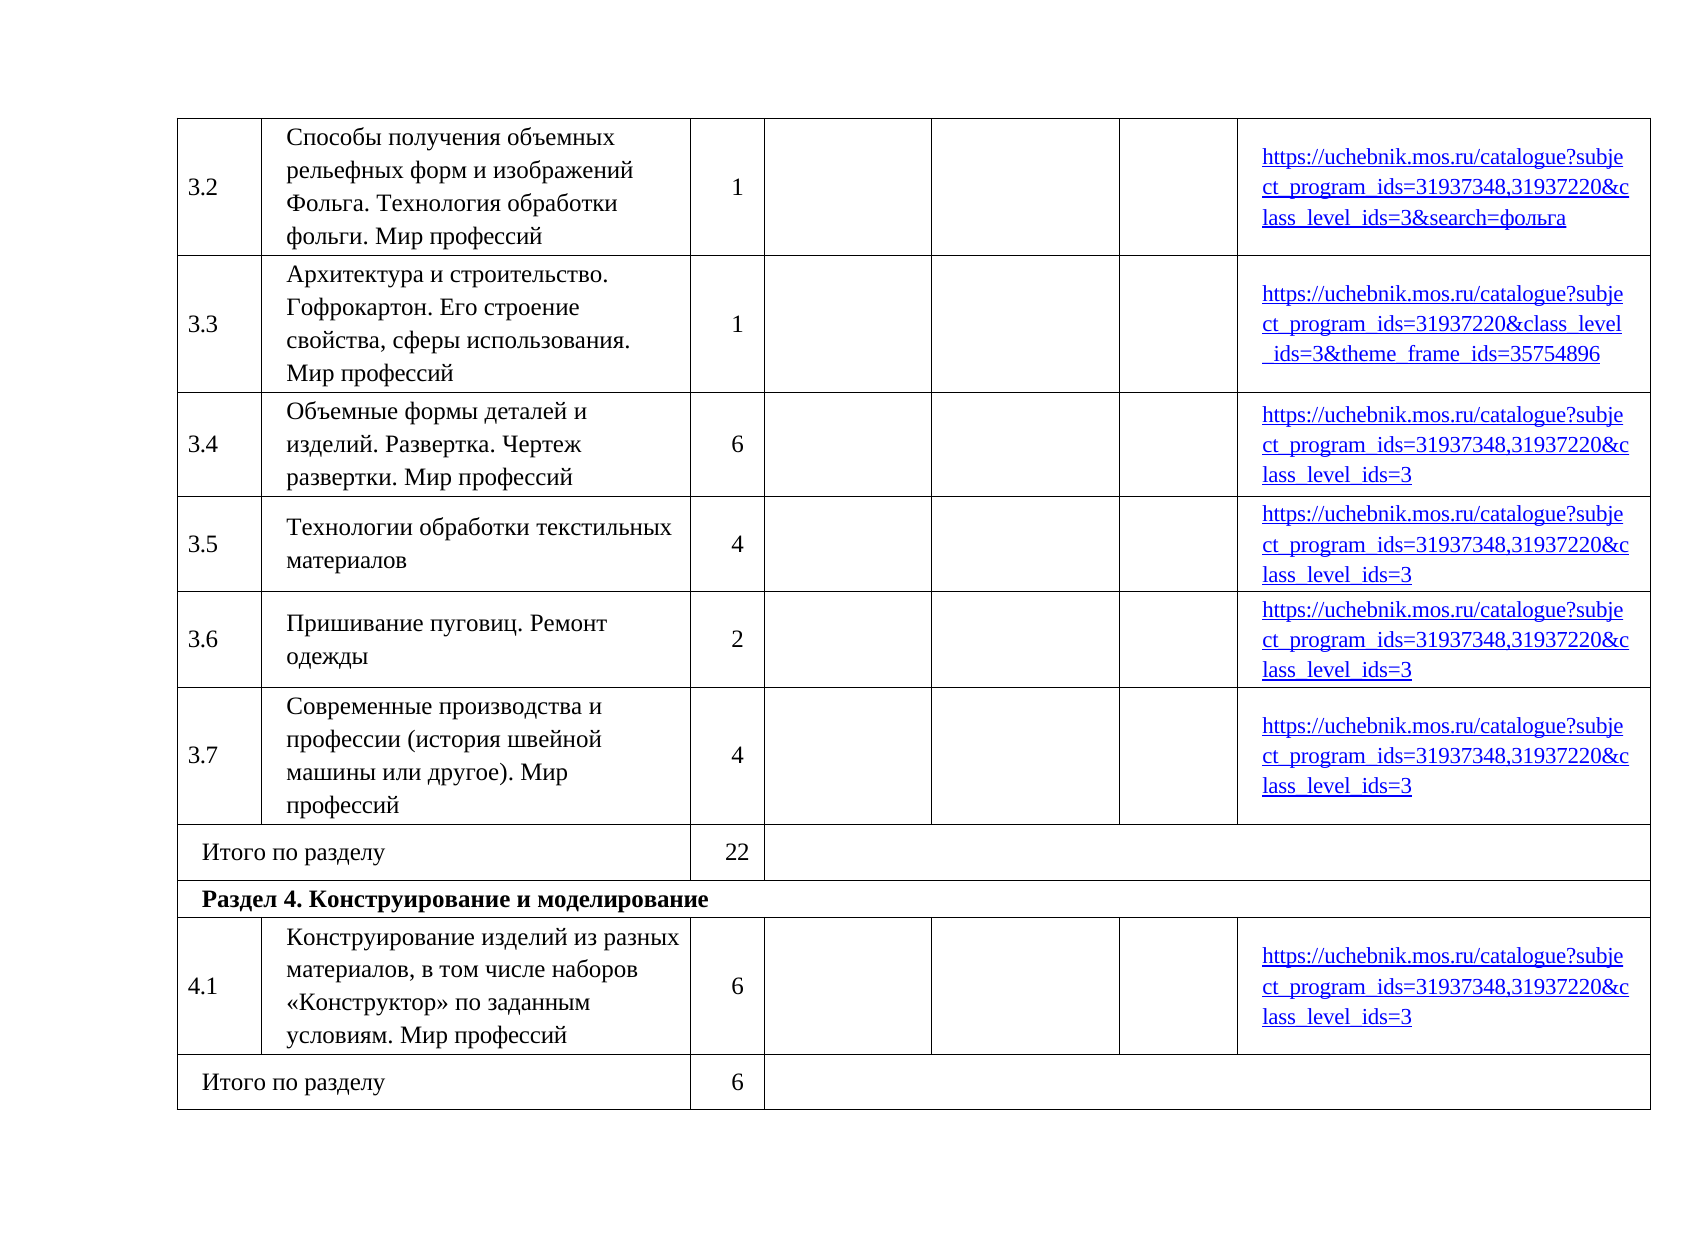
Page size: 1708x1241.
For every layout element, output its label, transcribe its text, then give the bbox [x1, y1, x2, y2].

table_cell https://uchebnik.mos.ru/catalogue?subje ct_program_ids=31937348,31937220&c lass_level_ids=3 [1238, 592, 1650, 686]
table_header [1120, 119, 1237, 254]
table_cell [932, 393, 1119, 496]
table_cell Современные производства и профессии (история швейной машины или другое). Мир профессий [262, 688, 690, 823]
table_cell 4 [691, 497, 764, 591]
table_cell [932, 256, 1119, 392]
table_cell 1 [691, 256, 764, 392]
table_header Способы получения объемных рельефных форм и изображений Фольга. Технология обработки фольги. Мир профессий [262, 119, 690, 254]
table_cell 6 [691, 1055, 764, 1109]
table_cell [765, 918, 931, 1054]
table_cell [1120, 688, 1237, 823]
table_cell [765, 825, 1650, 879]
table_cell [932, 918, 1119, 1054]
table_cell [765, 1055, 1650, 1109]
table_cell 3.4 [178, 393, 261, 496]
table_cell 2 [691, 592, 764, 686]
table_cell [765, 256, 931, 392]
table_cell 3.5 [178, 497, 261, 591]
table_cell [765, 393, 931, 496]
table_cell Пришивание пуговиц. Ремонт одежды [262, 592, 690, 686]
table_cell https://uchebnik.mos.ru/catalogue?subje ct_program_ids=31937348,31937220&c lass_level_ids=3 [1238, 497, 1650, 591]
table_cell https://uchebnik.mos.ru/catalogue?subje ct_program_ids=31937348,31937220&c lass_level_ids=3 [1238, 688, 1650, 823]
table_cell Итого по разделу [178, 825, 690, 879]
table_header [932, 119, 1119, 254]
table_cell [765, 688, 931, 823]
table_cell https://uchebnik.mos.ru/catalogue?subje ct_program_ids=31937348,31937220&c lass_level_ids=3 [1238, 393, 1650, 496]
table_header [765, 119, 931, 254]
table_header 1 [691, 119, 764, 254]
table_cell 3.6 [178, 592, 261, 686]
table_cell Объемные формы деталей и изделий. Развертка. Чертеж развертки. Мир профессий [262, 393, 690, 496]
table_cell [765, 592, 931, 686]
table_cell Архитектура и строительство. Гофрокартон. Его строение свойства, сферы использования. Мир профессий [262, 256, 690, 392]
table_cell 3.3 [178, 256, 261, 392]
table_cell [1120, 497, 1237, 591]
table_cell [932, 688, 1119, 823]
table_header https://uchebnik.mos.ru/catalogue?subje ct_program_ids=31937348,31937220&c lass_level_ids=3&search=фольга [1238, 119, 1650, 254]
table_header 3.2 [178, 119, 261, 254]
table_cell 6 [691, 918, 764, 1054]
table_cell https://uchebnik.mos.ru/catalogue?subje ct_program_ids=31937220&class_level _ids=3&theme_frame_ids=35754896 [1238, 256, 1650, 392]
table_cell 3.7 [178, 688, 261, 823]
table_cell Раздел 4. Конструирование и моделирование [178, 881, 1650, 917]
table_cell 22 [691, 825, 764, 879]
table_cell [1120, 592, 1237, 686]
table_cell [1120, 393, 1237, 496]
table_cell Технологии обработки текстильных материалов [262, 497, 690, 591]
table_cell 4 [691, 688, 764, 823]
table_cell Конструирование изделий из разных материалов, в том числе наборов «Конструктор» по заданным условиям. Мир профессий [262, 918, 690, 1054]
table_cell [1238, 918, 1650, 1054]
table_cell [1120, 256, 1237, 392]
table_cell [932, 497, 1119, 591]
table_cell [765, 497, 931, 591]
table_cell 4.1 [178, 918, 261, 1054]
table_cell [932, 592, 1119, 686]
table_cell [1120, 918, 1237, 1054]
table_cell 6 [691, 393, 764, 496]
table_cell Итого по разделу [178, 1055, 690, 1109]
